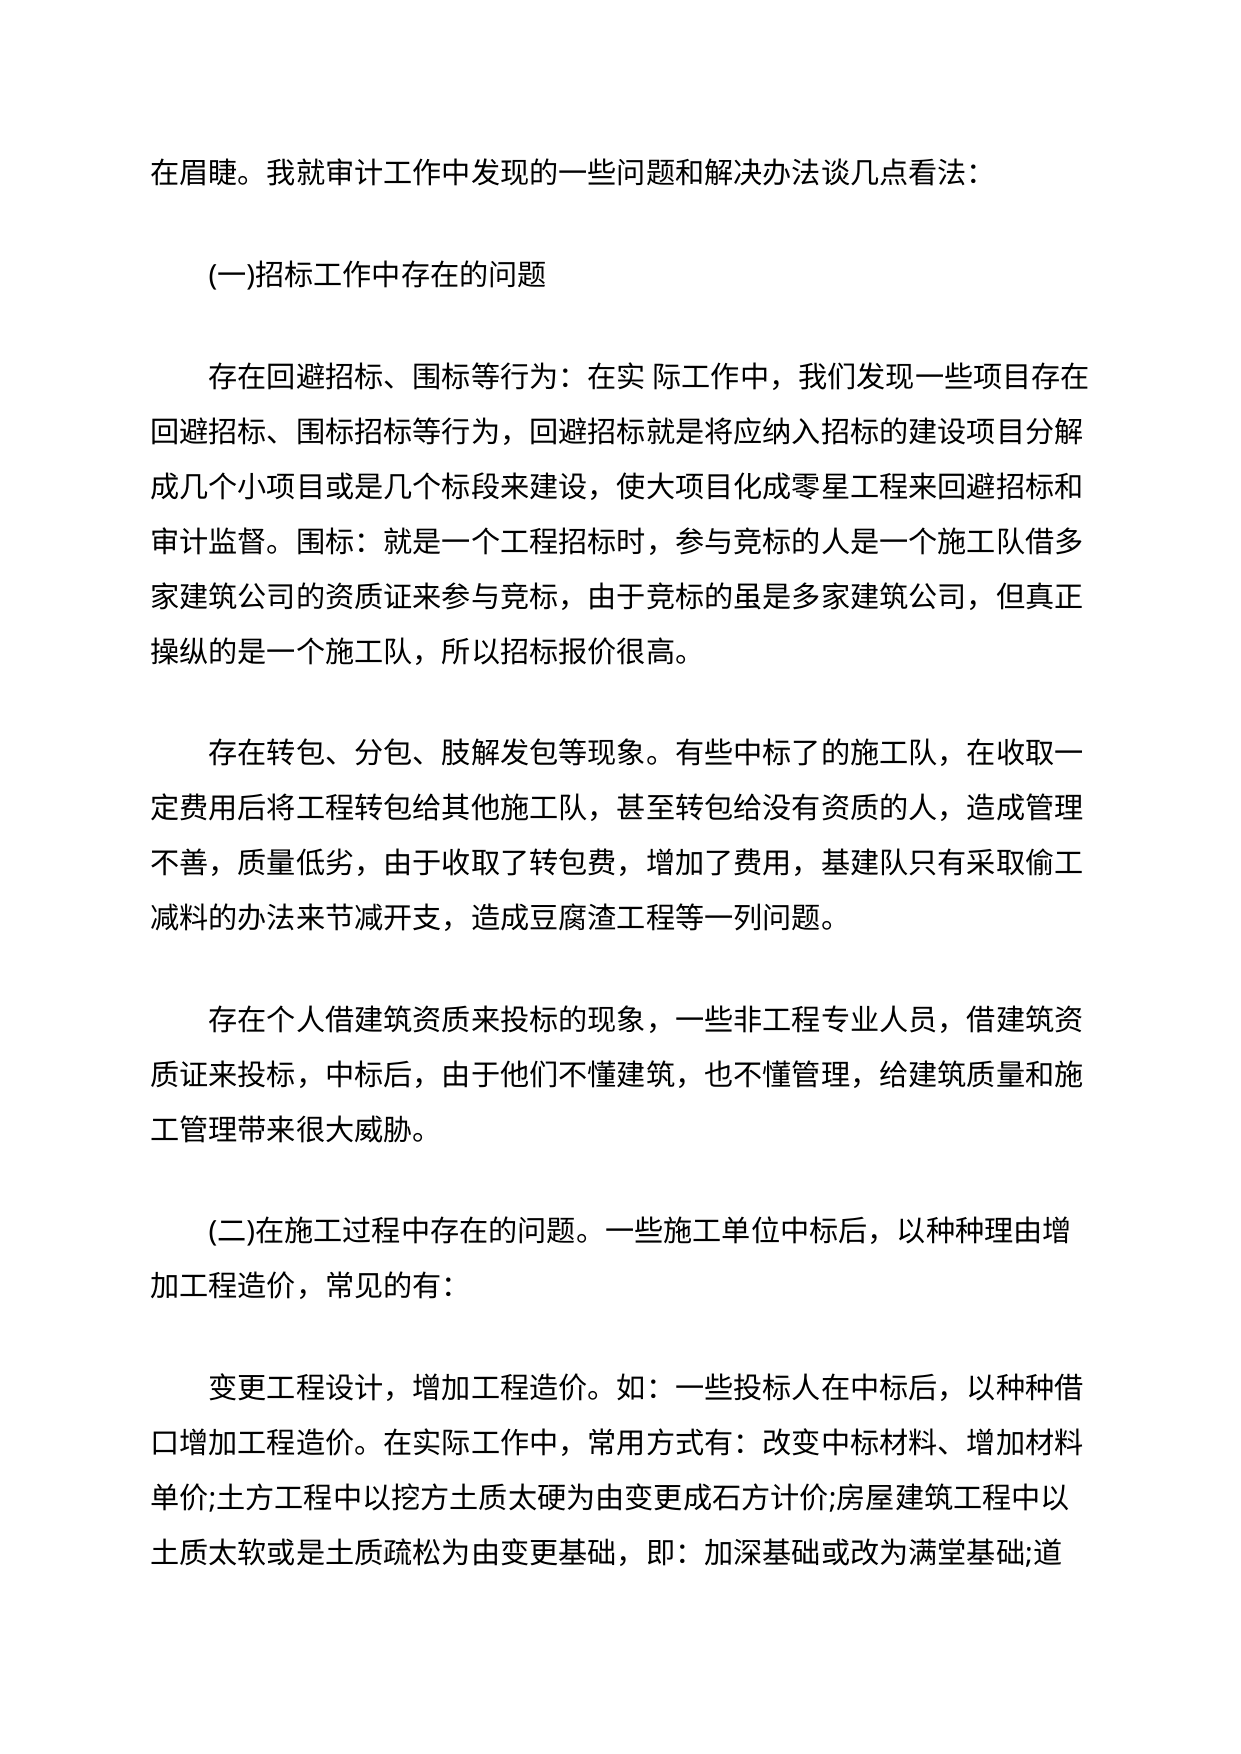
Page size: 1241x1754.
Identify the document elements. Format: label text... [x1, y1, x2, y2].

text 存在回避招标、围标等行为：在实 际工作中，我们发现一些项目存在回避招标、围标招标等行为，回避招标就是将应纳入招标的建设项目分解成几个小项目或是几个标段来建设，使大项目化成零星工程来回避招标和审计监督。围标：就是一个工程招标时，参与竞标的人是一个施工队借多家建筑公司的资质证来参与竞标，由于竞标的虽是多家建筑公司，但真正操纵的是一个施工队，所以招标报价很高。 [150, 354, 1090, 671]
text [150, 150, 1090, 192]
text 存在转包、分包、肢解发包等现象。有些中标了的施工队，在收取一定费用后将工程转包给其他施工队，甚至转包给没有资质的人，造成管理不善，质量低劣，由于收取了转包费，增加了费用，基建队只有采取偷工减料的办法来节减开支，造成豆腐渣工程等一列问题。 [150, 730, 1090, 937]
text (一)招标工作中存在的问题 [150, 252, 1090, 294]
text (二)在施工过程中存在的问题。一些施工单位中标后，以种种理由增加工程造价，常见的有： [150, 1208, 1090, 1305]
text 存在个人借建筑资质来投标的现象，一些非工程专业人员，借建筑资质证来投标，中标后，由于他们不懂建筑，也不懂管理，给建筑质量和施工管理带来很大威胁。 [150, 996, 1090, 1148]
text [150, 1365, 1090, 1572]
